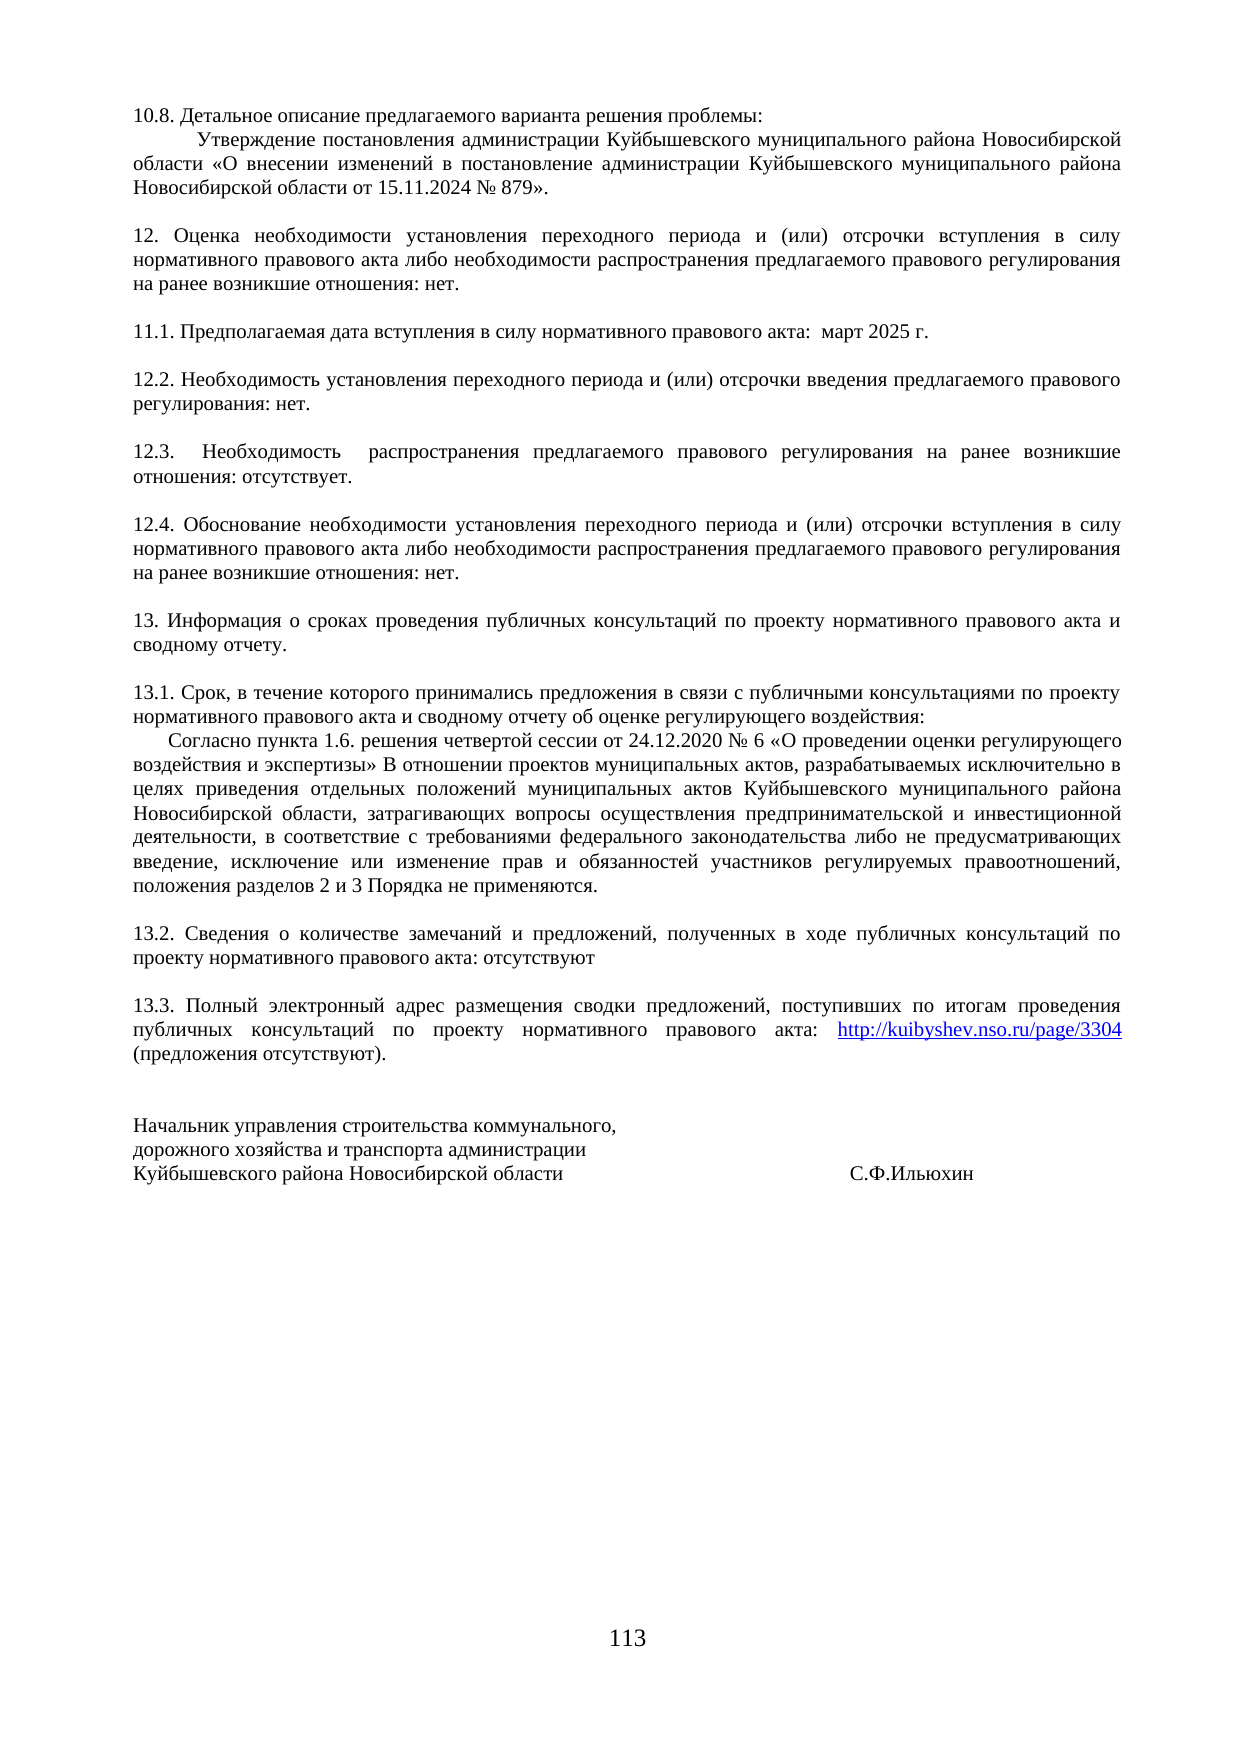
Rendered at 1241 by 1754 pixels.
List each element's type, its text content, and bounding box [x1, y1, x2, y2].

text Куйбышевского района Новосибирской области С.Ф.Ильюхин [133, 1161, 1122, 1185]
text дорожного хозяйства и транспорта администрации [133, 1137, 1122, 1161]
text 12.4. Обоснование необходимости установления переходного периода и (или) отсрочки вступления в силу нормативного правового акта либо необходимости распространения предлагаемого правового регулирования на ранее возникшие отношения: нет. [133, 512, 1122, 584]
text 13.1. Срок, в течение которого принимались предложения в связи с публичными консультациями по проекту нормативного правового акта и сводному отчету об оценке регулирующего воздействия: [133, 680, 1122, 728]
text Начальник управления строительства коммунального, [133, 1113, 1122, 1137]
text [133, 127, 1122, 199]
text 10.8. Детальное описание предлагаемого варианта решения проблемы: [133, 103, 1122, 127]
text 13.2. Сведения о количестве замечаний и предложений, полученных в ходе публичных консультаций по проекту нормативного правового акта: отсутствуют [133, 921, 1122, 969]
text 11.1. Предполагаемая дата вступления в силу нормативного правового акта: март 2025 г. [133, 319, 1122, 343]
text Согласно пункта 1.6. решения четвертой сессии от 24.12.2020 № 6 «О проведении оценки регулирующего воздействия и экспертизы» В отношении проектов муниципальных актов, разрабатываемых исключительно в целях приведения отдельных положений муниципальных актов Куйбышевского муниципального района Новосибирской области, затрагивающих вопросы осуществления предпринимательской и инвестиционной деятельности, в соответствие с требованиями федерального законодательства либо не предусматривающих введение, исключение или изменение прав и обязанностей участников регулируемых правоотношений, положения разделов 2 и 3 Порядка не применяются. [133, 728, 1122, 897]
text 13.3. Полный электронный адрес размещения сводки предложений, поступивших по итогам проведения публичных консультаций по проекту нормативного правового акта: http://kuibyshev.nso.ru/page/3304 (предложения отсутствуют). [133, 993, 1122, 1065]
text 13. Информация о сроках проведения публичных консультаций по проекту нормативного правового акта и сводному отчету. [133, 608, 1122, 656]
text 12. Оценка необходимости установления переходного периода и (или) отсрочки вступления в силу нормативного правового акта либо необходимости распространения предлагаемого правового регулирования на ранее возникшие отношения: нет. [133, 223, 1122, 295]
text 12.3. Необходимость распространения предлагаемого правового регулирования на ранее возникшие отношения: отсутствует. [133, 439, 1122, 488]
text 12.2. Необходимость установления переходного периода и (или) отсрочки введения предлагаемого правового регулирования: нет. [133, 367, 1122, 415]
